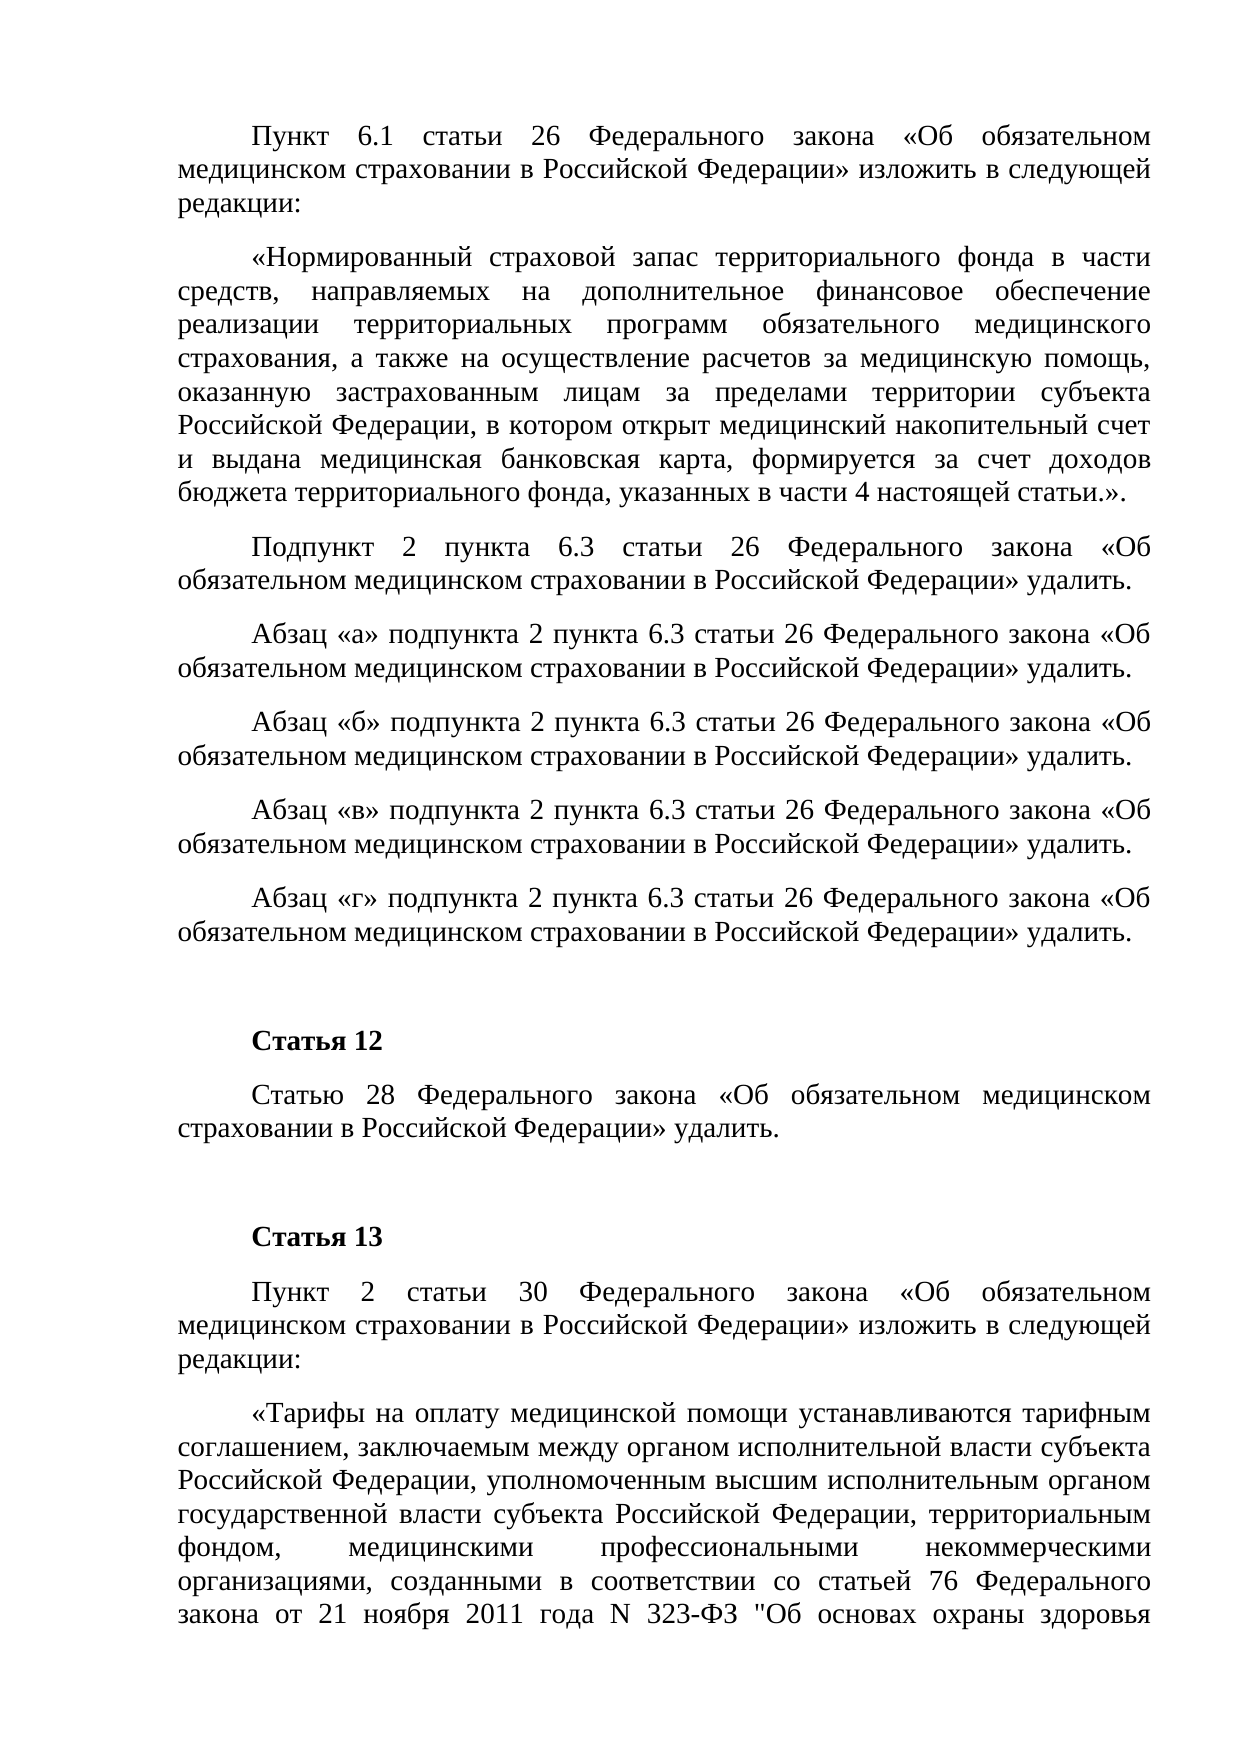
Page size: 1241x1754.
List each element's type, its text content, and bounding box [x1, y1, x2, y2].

text Абзац «г» подпункта 2 пункта 6.3 статьи 26 Федерального закона «Об обязательном медицинском страховании в Российской Федерации» удалить. [177, 880, 1152, 947]
text Статью 28 Федерального закона «Об обязательном медицинском страховании в Российской Федерации» удалить. [177, 1077, 1152, 1144]
text Абзац «б» подпункта 2 пункта 6.3 статьи 26 Федерального закона «Об обязательном медицинском страховании в Российской Федерации» удалить. [177, 704, 1152, 772]
text Пункт 6.1 статьи 26 Федерального закона «Об обязательном медицинском страховании в Российской Федерации» изложить в следующей редакции: [177, 118, 1152, 219]
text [177, 1395, 1152, 1630]
text Статья 12 [177, 1023, 1152, 1056]
text Пункт 2 статьи 30 Федерального закона «Об обязательном медицинском страховании в Российской Федерации» изложить в следующей редакции: [177, 1274, 1152, 1374]
text Статья 13 [177, 1219, 1152, 1253]
text Абзац «в» подпункта 2 пункта 6.3 статьи 26 Федерального закона «Об обязательном медицинском страховании в Российской Федерации» удалить. [177, 792, 1152, 859]
text «Нормированный страховой запас территориального фонда в части средств, направляемых на дополнительное финансовое обеспечение реализации территориальных программ обязательного медицинского страхования, а также на осуществление расчетов за медицинскую помощь, оказанную застрахованным лицам за пределами территории субъекта Российской Федерации, в котором открыт медицинский накопительный счет и выдана медицинская банковская карта, формируется за счет доходов бюджета территориального фонда, указанных в части 4 настоящей статьи.». [177, 239, 1152, 508]
text Подпункт 2 пункта 6.3 статьи 26 Федерального закона «Об обязательном медицинском страховании в Российской Федерации» удалить. [177, 529, 1152, 596]
text Абзац «а» подпункта 2 пункта 6.3 статьи 26 Федерального закона «Об обязательном медицинском страховании в Российской Федерации» удалить. [177, 617, 1152, 684]
